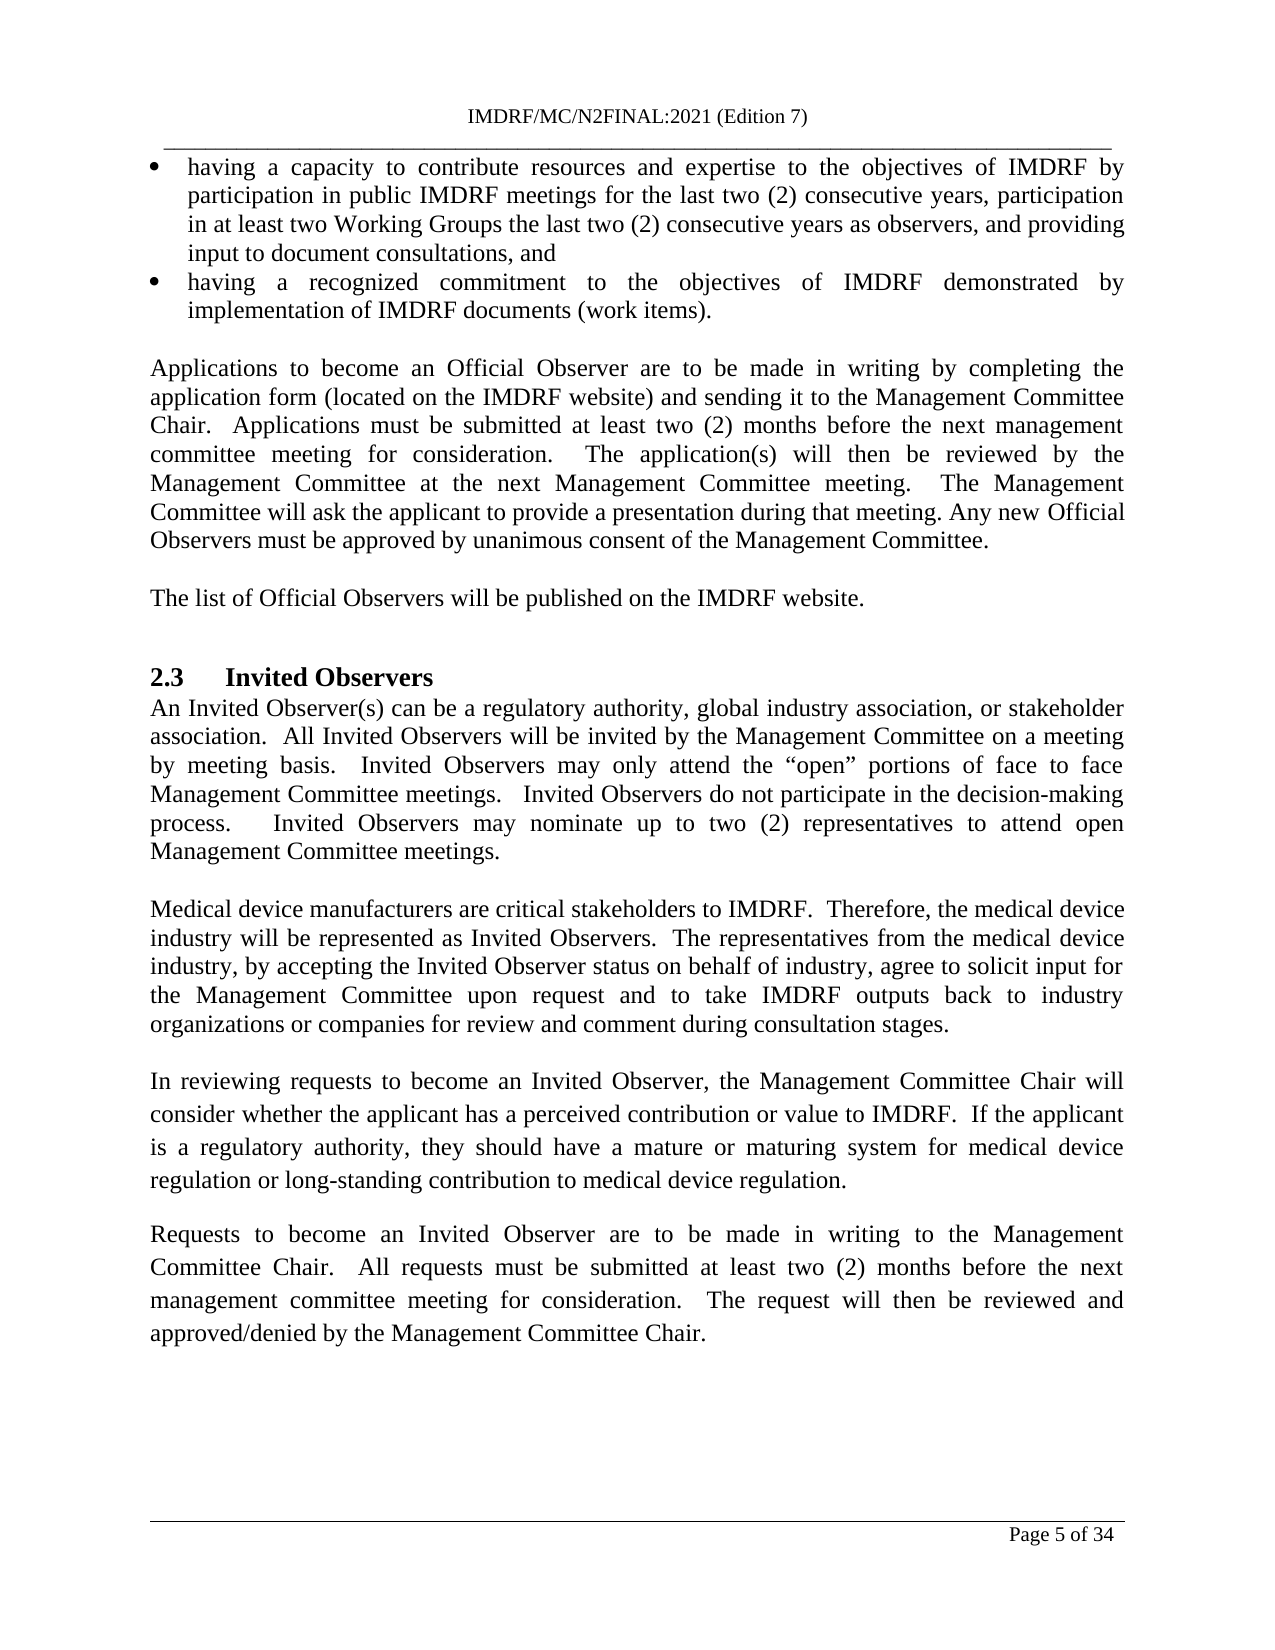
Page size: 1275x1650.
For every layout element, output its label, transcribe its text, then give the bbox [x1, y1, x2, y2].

text An Invited Observer(s) can be a regulatory authority, global industry association, or stakeholder association. All Invited Observers will be invited by the Management Committee on a meeting by meeting basis. Invited Observers may only attend the “open” portions of face to face Management Committee meetings. Invited Observers do not participate in the decision-making process. Invited Observers may nominate up to two (2) representatives to attend open Management Committee meetings. [150, 693, 1125, 865]
text Medical device manufacturers are critical stakeholders to IMDRF. Therefore, the medical device industry will be represented as Invited Observers. The representatives from the medical device industry, by accepting the Invited Observer status on behalf of industry, agree to solicit input for the Management Committee upon request and to take IMDRF outputs back to industry organizations or companies for review and comment during consultation stages. [150, 894, 1125, 1038]
subtitle 2.3 Invited Observers [150, 661, 1125, 693]
list having a capacity to contribute resources and expertise to the objectives of IMDRF by participation in public IMDRF meetings for the last two (2) consecutive years, participation in at least two Working Groups the last two (2) consecutive years as observers, and providing input to document consultations, and [150, 152, 1125, 267]
text Applications to become an Official Observer are to be made in writing by completing the application form (located on the IMDRF website) and sending it to the Management Committee Chair. Applications must be submitted at least two (2) months before the next management committee meeting for consideration. The application(s) will then be reviewed by the Management Committee at the next Management Committee meeting. The Management Committee will ask the applicant to provide a presentation during that meeting. Any new Official Observers must be approved by unanimous consent of the Management Committee. [150, 353, 1125, 554]
text In reviewing requests to become an Invited Observer, the Management Committee Chair will consider whether the applicant has a perceived contribution or value to IMDRF. If the applicant is a regulatory authority, they should have a mature or maturing system for medical device regulation or long-standing contribution to medical device regulation. [150, 1066, 1125, 1194]
list having a recognized commitment to the objectives of IMDRF demonstrated by implementation of IMDRF documents (work items). [150, 267, 1125, 324]
text The list of Official Observers will be published on the IMDRF website. [150, 583, 1125, 612]
text Requests to become an Invited Observer are to be made in writing to the Management Committee Chair. All requests must be submitted at least two (2) months before the next management committee meeting for consideration. The request will then be reviewed and approved/denied by the Management Committee Chair. [150, 1219, 1125, 1347]
